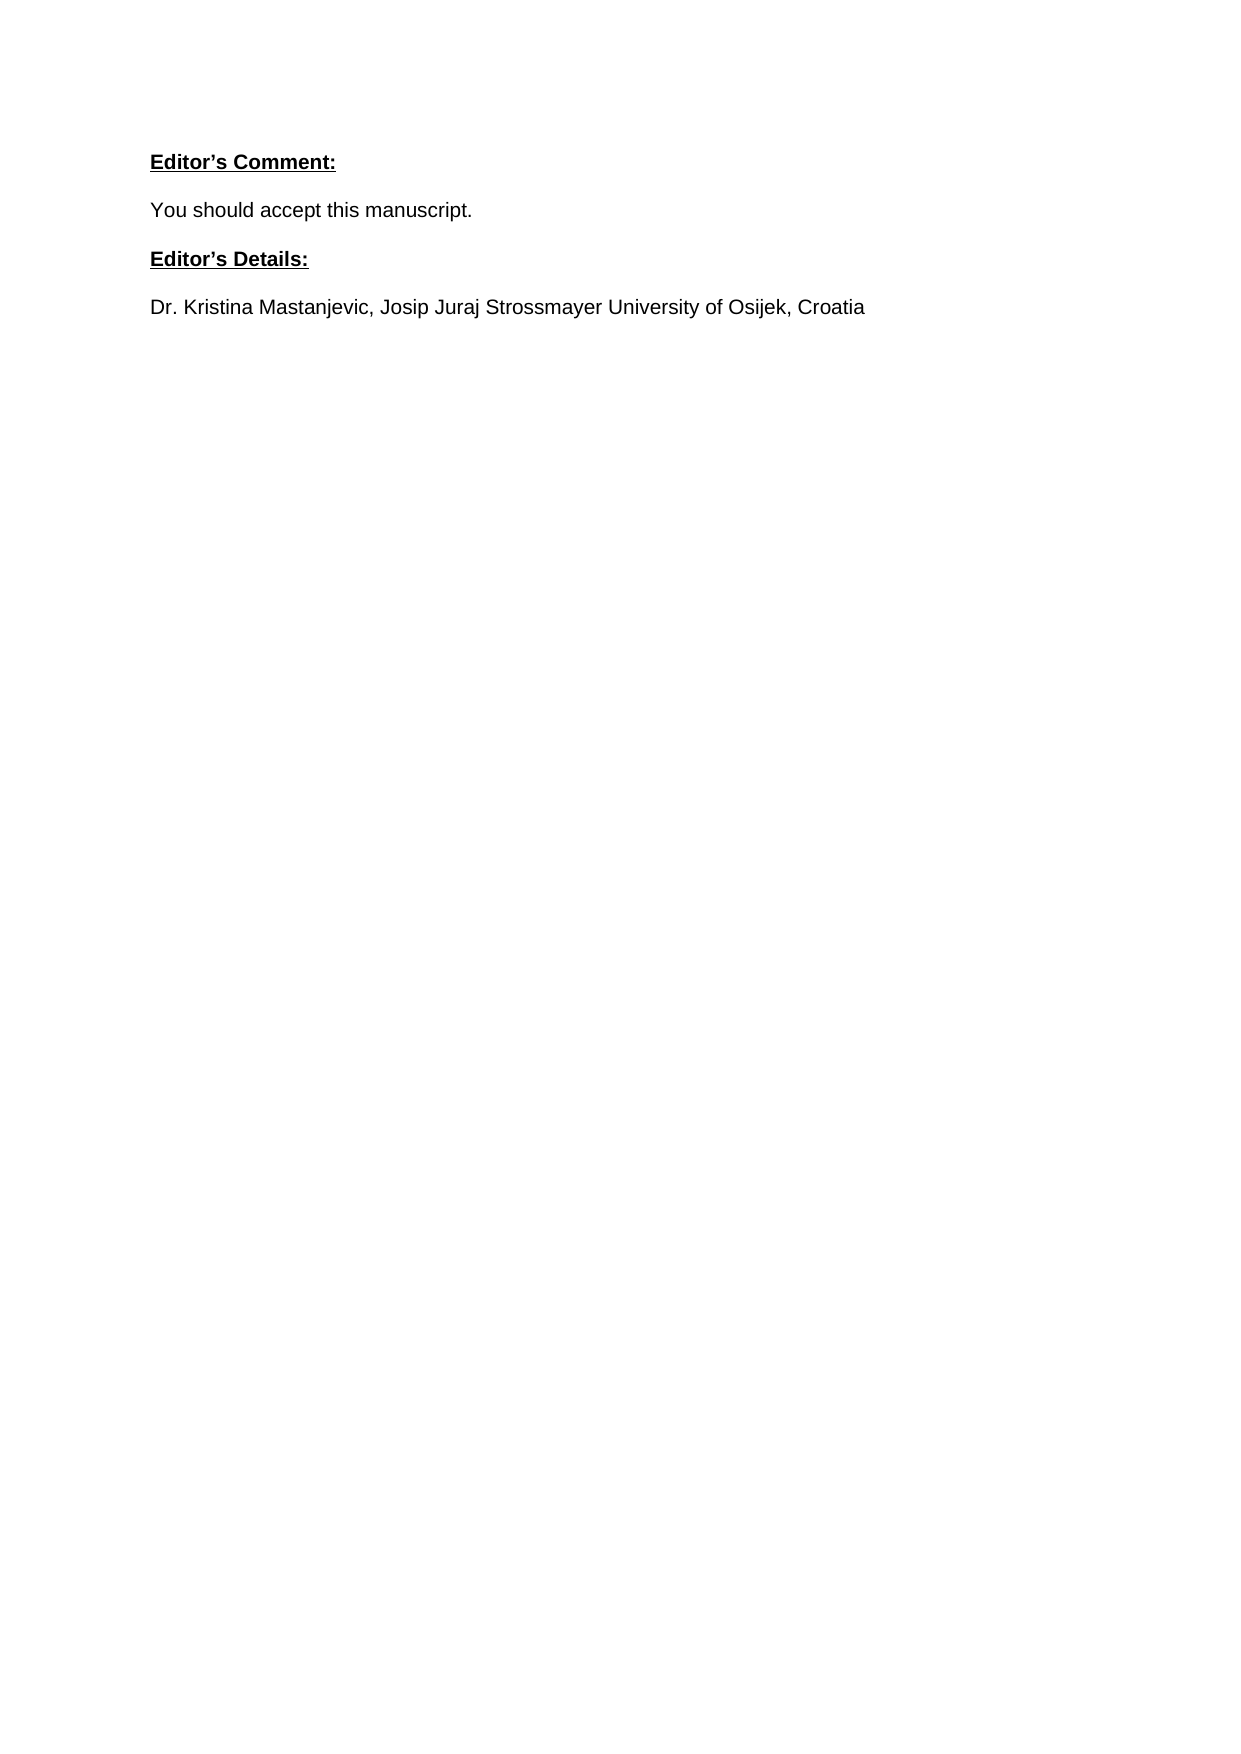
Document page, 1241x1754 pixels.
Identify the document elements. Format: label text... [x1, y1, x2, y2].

text You should accept this manuscript. [150, 198, 1090, 222]
text Dr. Kristina Mastanjevic, Josip Juraj Strossmayer University of Osijek, Croatia [150, 295, 1090, 319]
text Editor’s Details: [150, 247, 1090, 271]
text Editor’s Comment: [150, 150, 1090, 174]
